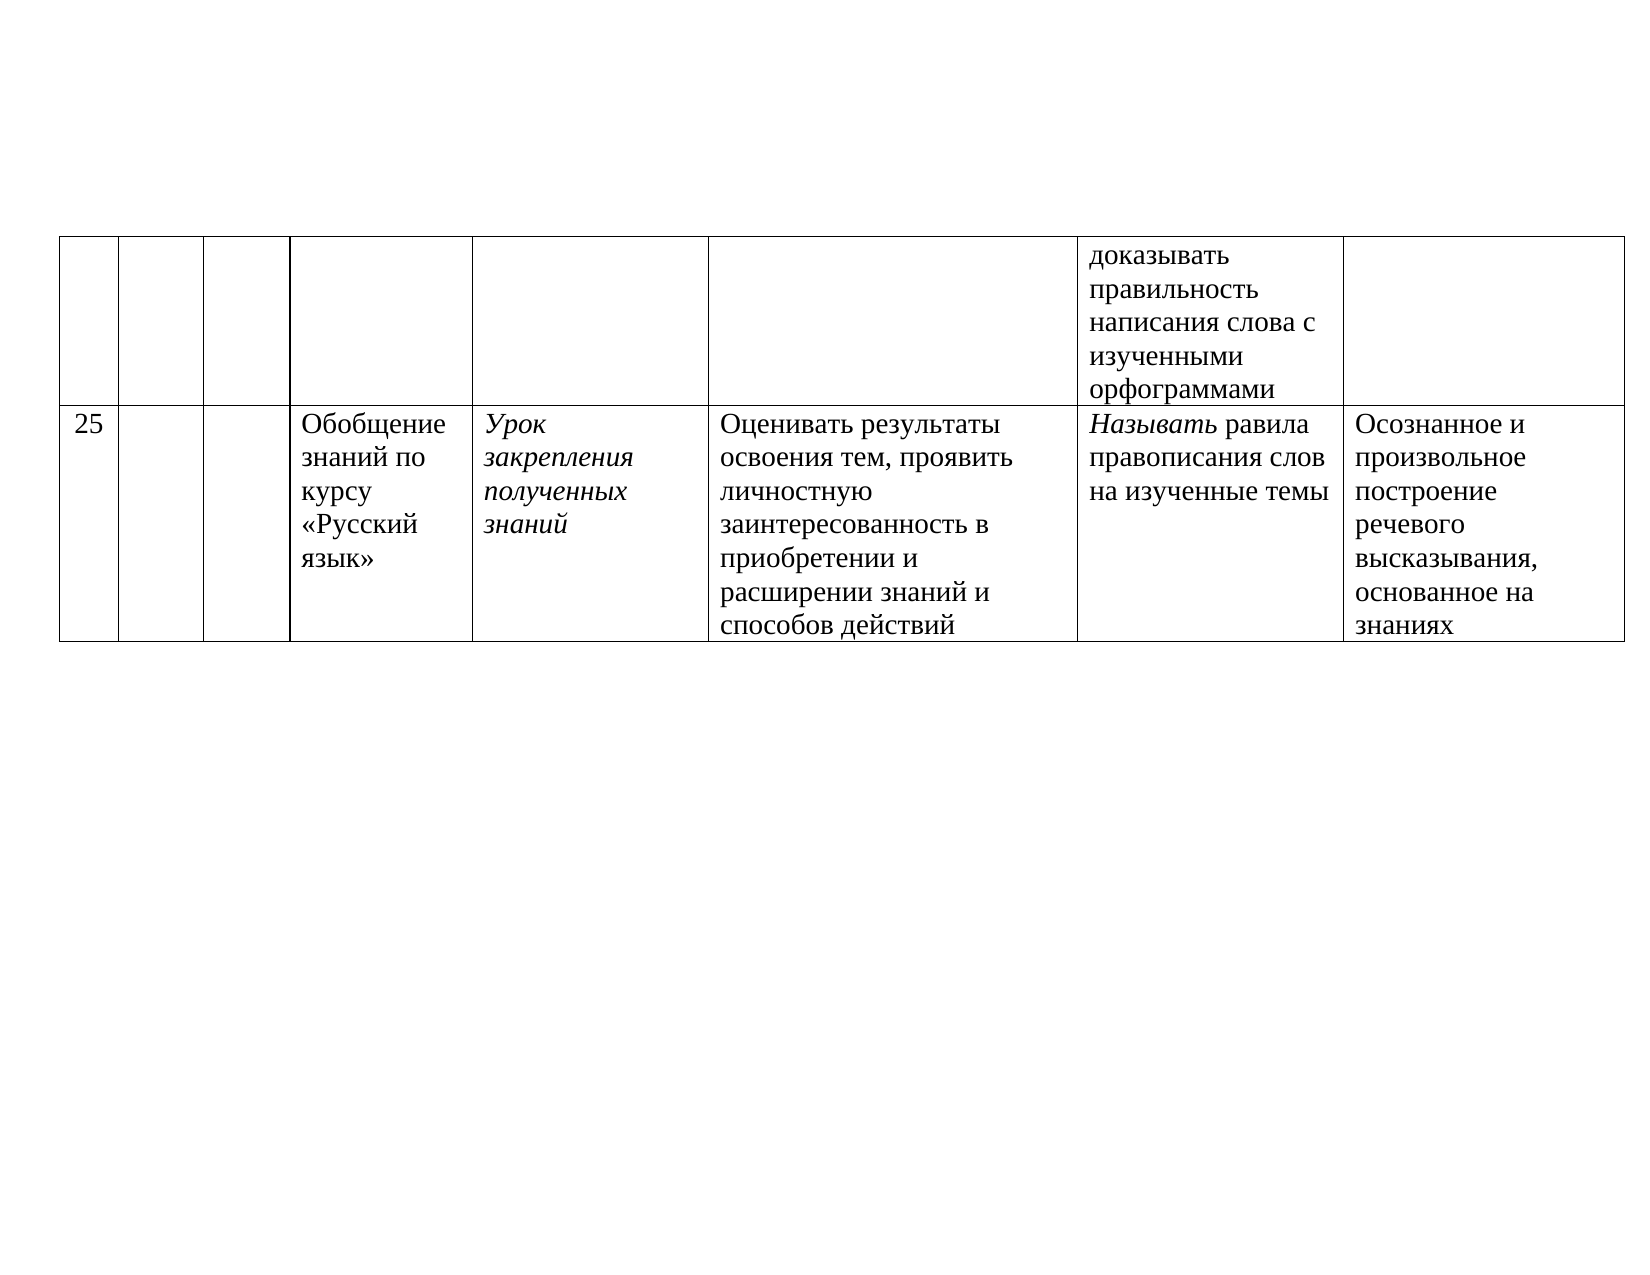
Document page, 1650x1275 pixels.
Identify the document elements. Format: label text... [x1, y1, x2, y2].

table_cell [1078, 237, 1343, 405]
table_cell Оценивать результаты освоения тем, проявить личностную заинтересованность в приобретении и расширении знаний и способов действий [709, 406, 1077, 641]
table_cell Обобщение знаний по курсу «Русский язык» [291, 406, 472, 641]
table_cell [119, 237, 203, 405]
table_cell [1344, 237, 1624, 405]
table_cell [204, 237, 289, 405]
table_cell 24 [60, 237, 118, 405]
table_cell Называть равила правописания слов на изученные темы [1078, 406, 1343, 641]
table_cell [709, 237, 1077, 405]
table_cell [119, 406, 203, 641]
table_cell 25 [60, 406, 118, 641]
table_cell Осознанное и произвольное построение речевого высказывания, основанное на знаниях [1344, 406, 1624, 641]
table_cell Урок закрепления полученных знаний [473, 406, 708, 641]
table_cell [204, 406, 289, 641]
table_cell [473, 237, 708, 405]
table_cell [291, 237, 472, 405]
